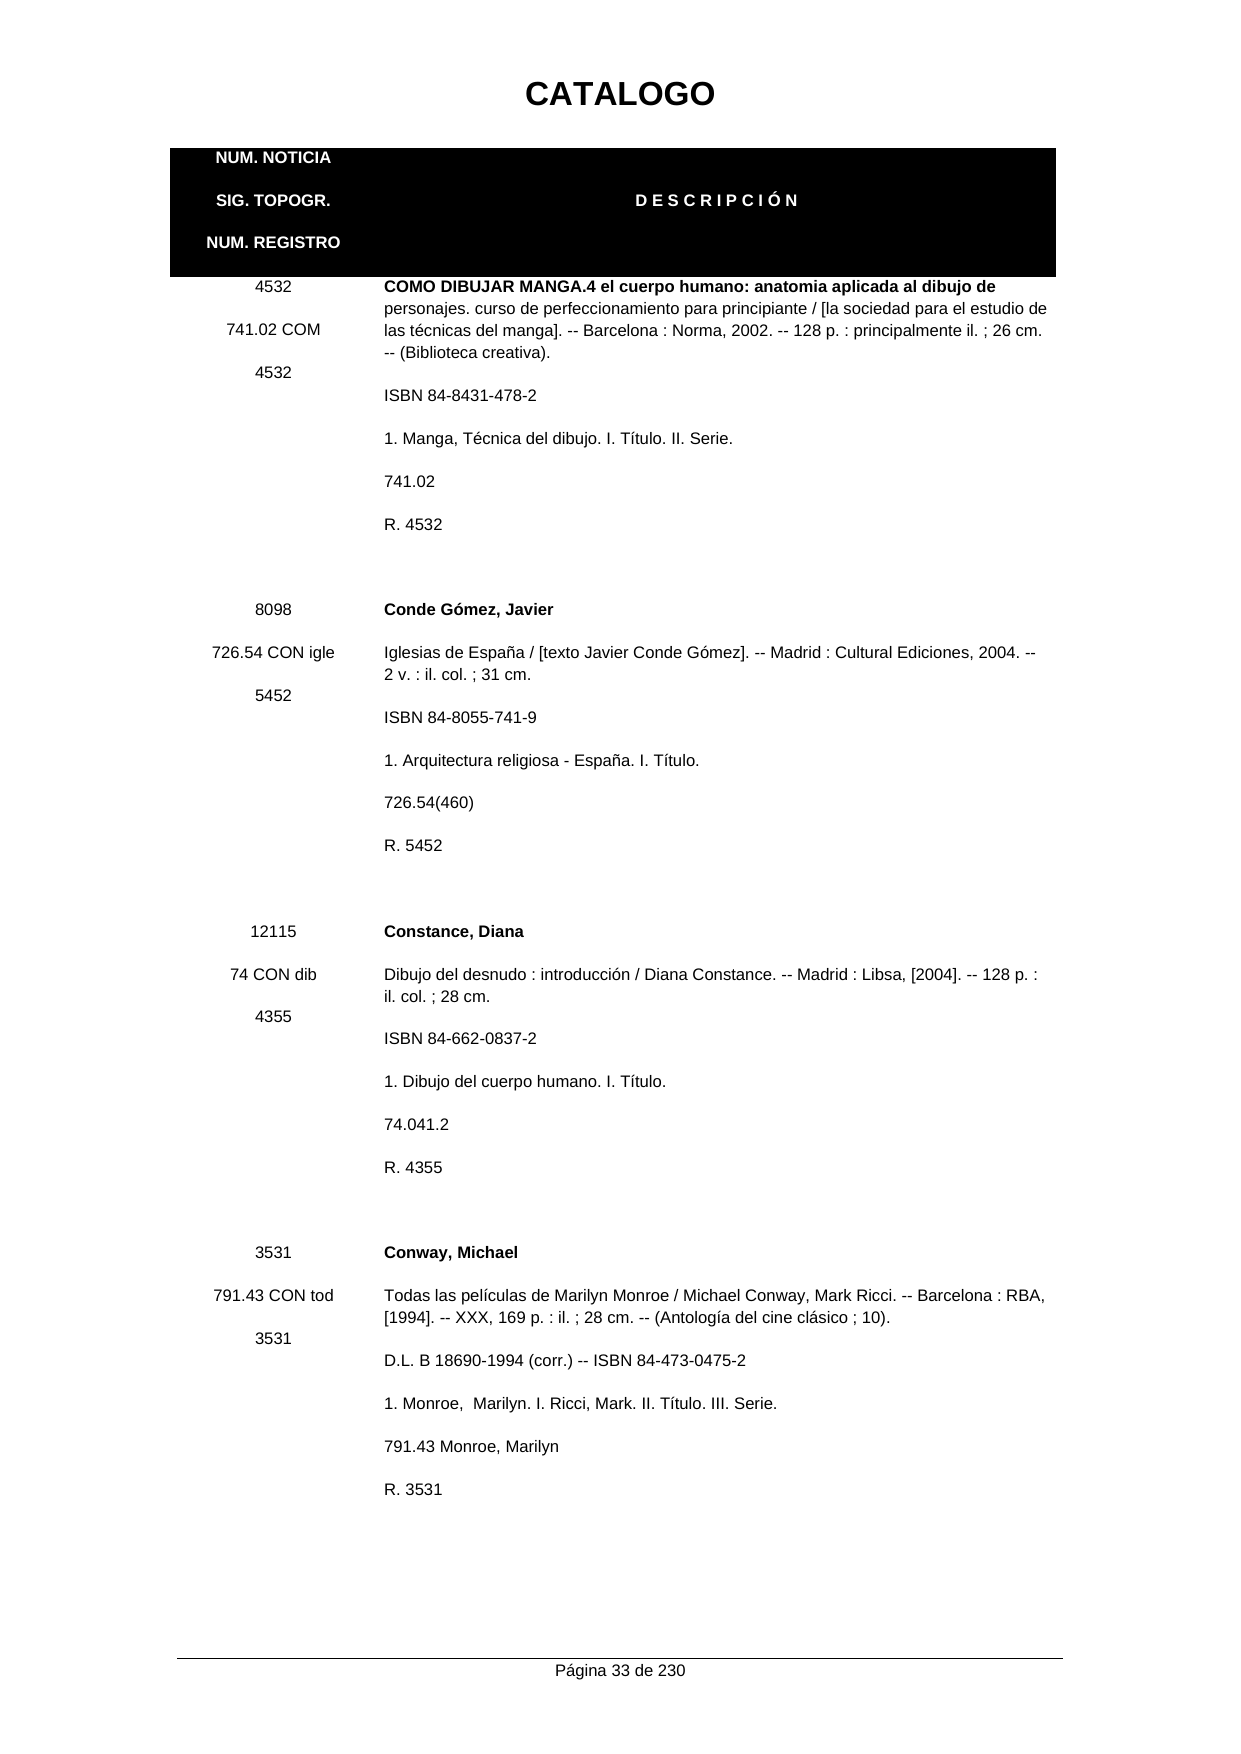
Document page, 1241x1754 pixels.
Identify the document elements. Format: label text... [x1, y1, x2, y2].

table_cell 8098 726.54 CON igle 5452 [170, 600, 377, 922]
table_header D E S C R I P C I Ó N [377, 148, 1056, 277]
table_cell COMO DIBUJAR MANGA.4 el cuerpo humano: anatomia aplicada al dibujo de personajes. curso de perfeccionamiento para principiante / [la sociedad para el estudio de las técnicas del manga]. -- Barcelona : Norma, 2002. -- 128 p. : principalmente il. ; 26 cm. -- (Biblioteca creativa). ISBN 84-8431-478-2 1. Manga, Técnica del dibujo. I. Título. II. Serie. 741.02 R. 4532 [377, 277, 1056, 600]
table_cell 3531 791.43 CON tod 3531 [170, 1243, 377, 1565]
table_cell Conway, Michael Todas las películas de Marilyn Monroe / Michael Conway, Mark Ricci. -- Barcelona : RBA, [1994]. -- XXX, 169 p. : il. ; 28 cm. -- (Antología del cine clásico ; 10). D.L. B 18690-1994 (corr.) -- ISBN 84-473-0475-2 1. Monroe, Marilyn. I. Ricci, Mark. II. Título. III. Serie. 791.43 Monroe, Marilyn R. 3531 [377, 1243, 1056, 1565]
table_header NUM. NOTICIA SIG. TOPOGR. NUM. REGISTRO [170, 148, 377, 277]
table_cell 4532 741.02 COM 4532 [170, 277, 377, 600]
table_cell 12115 74 CON dib 4355 [170, 922, 377, 1243]
table_cell Constance, Diana Dibujo del desnudo : introducción / Diana Constance. -- Madrid : Libsa, [2004]. -- 128 p. : il. col. ; 28 cm. ISBN 84-662-0837-2 1. Dibujo del cuerpo humano. I. Título. 74.041.2 R. 4355 [377, 922, 1056, 1243]
table_cell Conde Gómez, Javier Iglesias de España / [texto Javier Conde Gómez]. -- Madrid : Cultural Ediciones, 2004. -- 2 v. : il. col. ; 31 cm. ISBN 84-8055-741-9 1. Arquitectura religiosa - España. I. Título. 726.54(460) R. 5452 [377, 600, 1056, 922]
